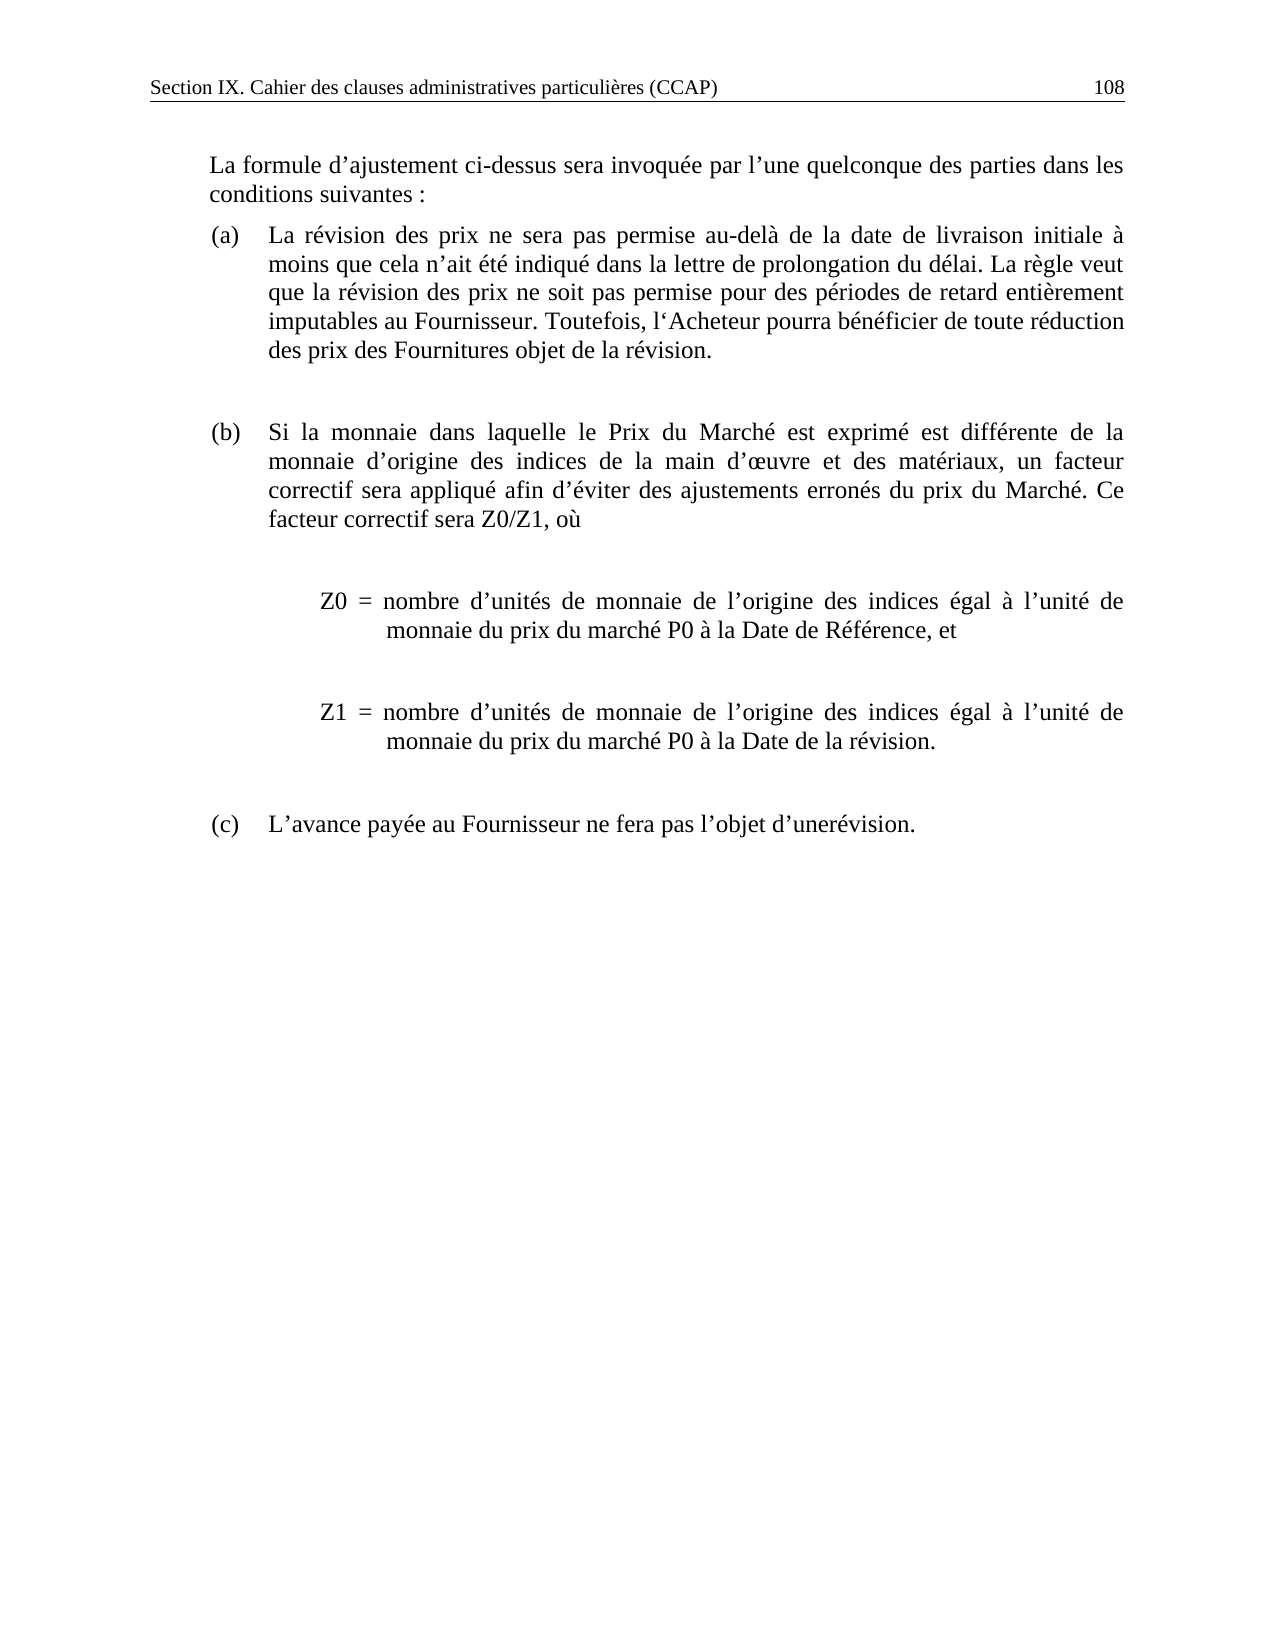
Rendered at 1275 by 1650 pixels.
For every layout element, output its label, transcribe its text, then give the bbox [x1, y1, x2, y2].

text Z1 = nombre d’unités de monnaie de l’origine des indices égal à l’unité de monnaie du prix du marché P0 à la Date de la révision. [319, 697, 1125, 755]
text La formule d’ajustement ci-dessus sera invoquée par l’une quelconque des parties dans les conditions suivantes : [209, 150, 1125, 207]
list L’avance payée au Fournisseur ne fera pas l’objet d’unerévision. [211, 809, 1125, 837]
text Z0 = nombre d’unités de monnaie de l’origine des indices égal à l’unité de monnaie du prix du marché P0 à la Date de Référence, et [319, 586, 1125, 644]
list La révision des prix ne sera pas permise au-delà de la date de livraison initiale à moins que cela n’ait été indiqué dans la lettre de prolongation du délai. La règle veut que la révision des prix ne soit pas permise pour des périodes de retard entièrement imputables au Fournisseur. Toutefois, l‘Acheteur pourra bénéficier de toute réduction des prix des Fournitures objet de la révision. [211, 220, 1125, 364]
list Si la monnaie dans laquelle le Prix du Marché est exprimé est différente de la monnaie d’origine des indices de la main d’œuvre et des matériaux, un facteur correctif sera appliqué afin d’éviter des ajustements erronés du prix du Marché. Ce facteur correctif sera Z0/Z1, où [211, 417, 1125, 532]
